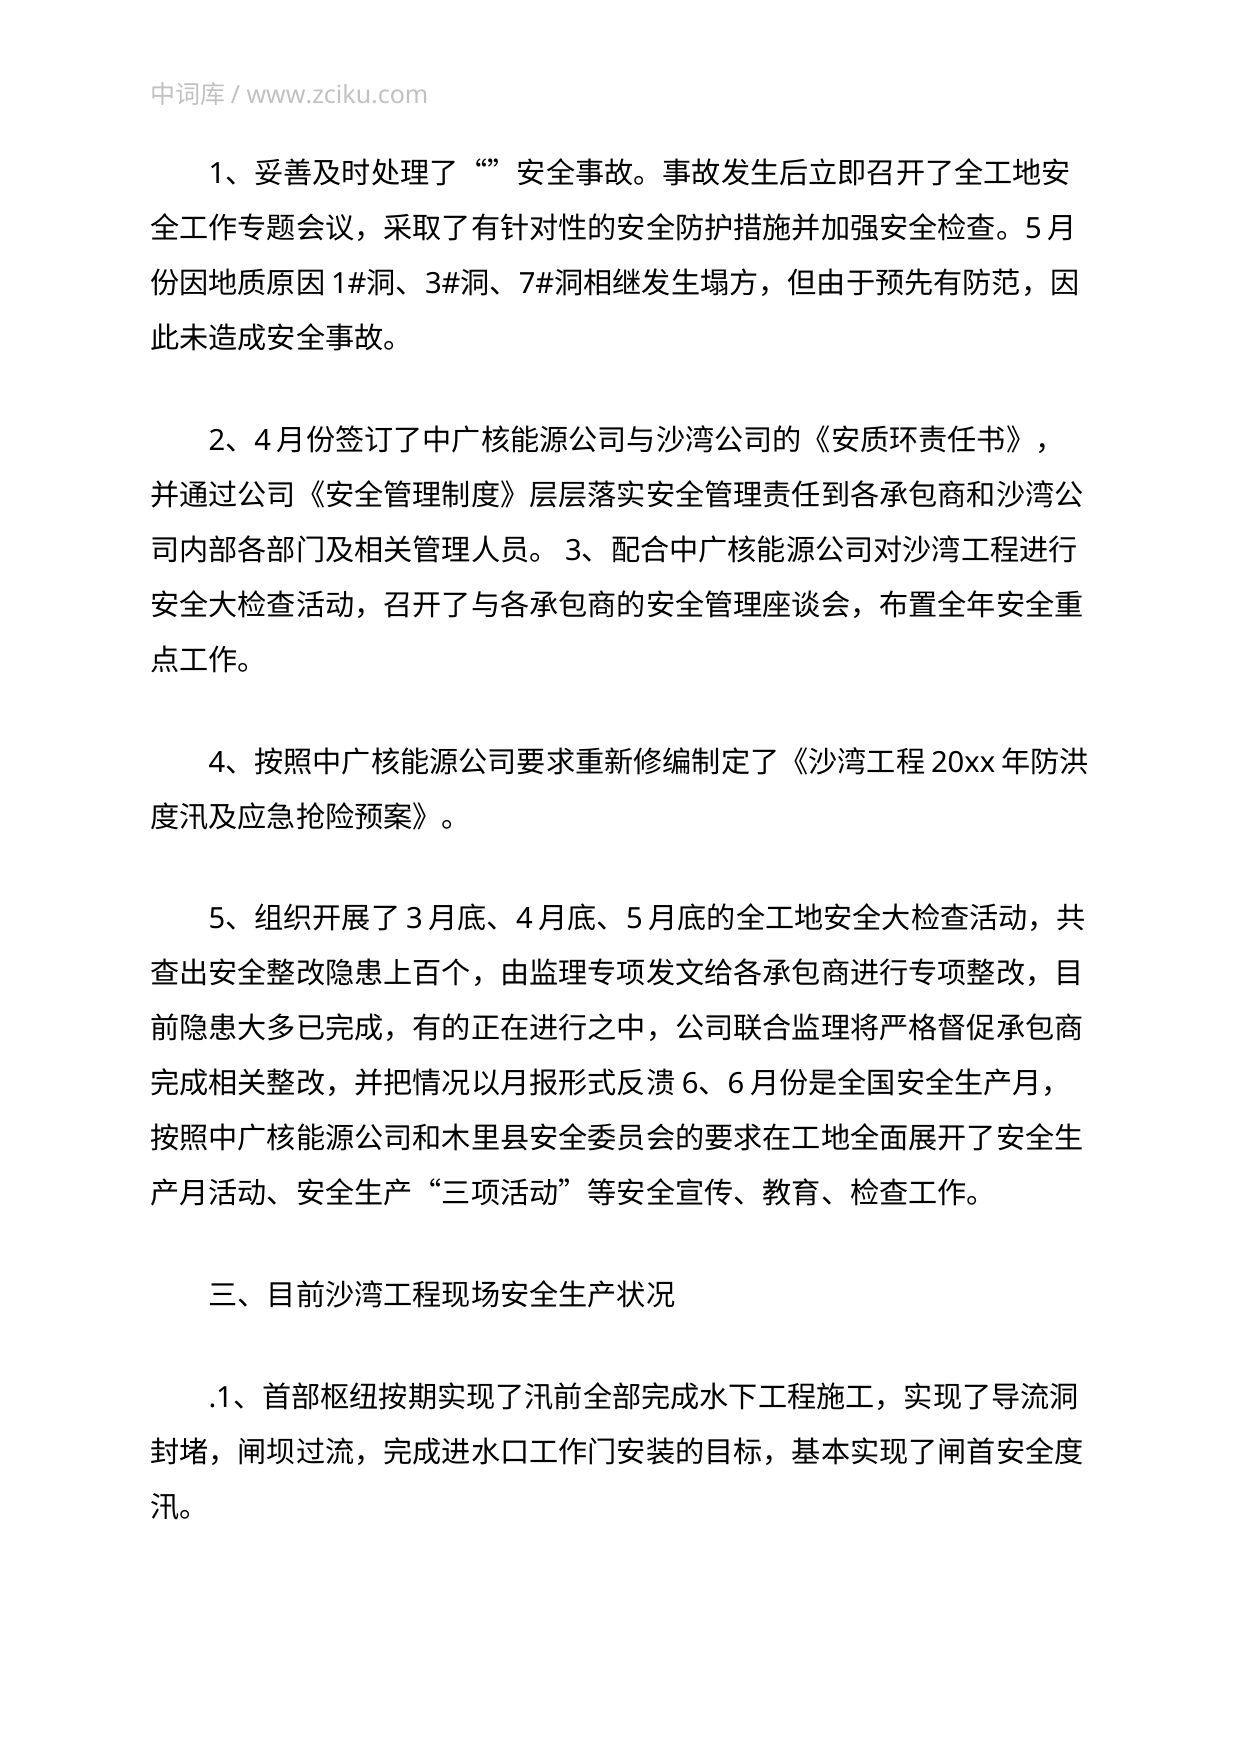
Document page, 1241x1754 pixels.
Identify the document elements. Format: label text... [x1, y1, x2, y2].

text .1、首部枢纽按期实现了汛前全部完成水下工程施工，实现了导流洞封堵，闸坝过流，完成进水口工作门安装的目标，基本实现了闸首安全度汛。 [150, 1373, 1090, 1526]
text 2、4月份签订了中广核能源公司与沙湾公司的《安质环责任书》，并通过公司《安全管理制度》层层落实安全管理责任到各承包商和沙湾公司内部各部门及相关管理人员。 3、配合中广核能源公司对沙湾工程进行安全大检查活动，召开了与各承包商的安全管理座谈会，布置全年安全重点工作。 [150, 417, 1090, 679]
text 4、按照中广核能源公司要求重新修编制定了《沙湾工程20xx年防洪度汛及应急抢险预案》。 [150, 738, 1090, 836]
text 三、目前沙湾工程现场安全生产状况 [150, 1272, 1090, 1314]
text 5、组织开展了3月底、4月底、5月底的全工地安全大检查活动，共查出安全整改隐患上百个，由监理专项发文给各承包商进行专项整改，目前隐患大多已完成，有的正在进行之中，公司联合监理将严格督促承包商完成相关整改，并把情况以月报形式反溃 6、6月份是全国安全生产月，按照中广核能源公司和木里县安全委员会的要求在工地全面展开了安全生产月活动、安全生产“三项活动”等安全宣传、教育、检查工作。 [150, 895, 1090, 1212]
text 1、妥善及时处理了“”安全事故。事故发生后立即召开了全工地安全工作专题会议，采取了有针对性的安全防护措施并加强安全检查。5月份因地质原因1#洞、3#洞、7#洞相继发生塌方，但由于预先有防范，因此未造成安全事故。 [150, 150, 1090, 357]
